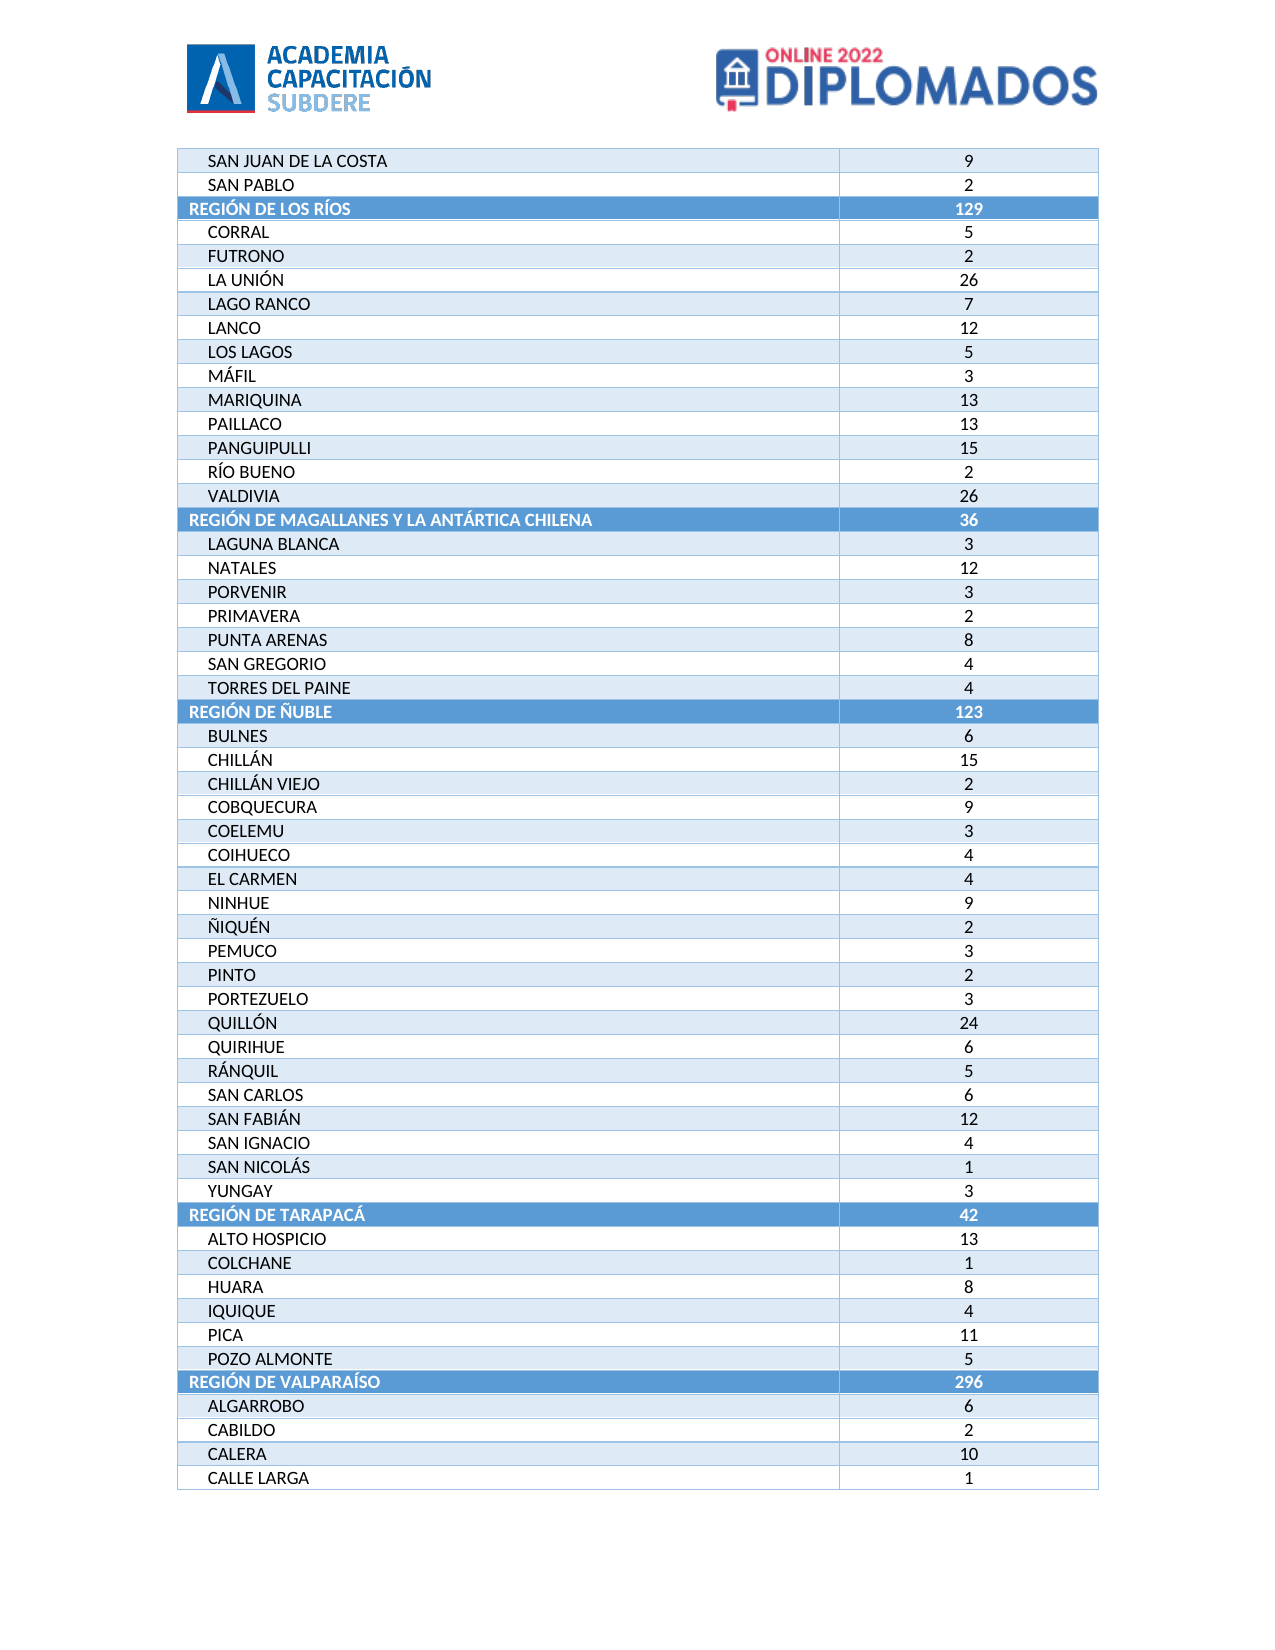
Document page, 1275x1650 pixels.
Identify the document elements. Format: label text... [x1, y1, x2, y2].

table_cell LA UNIÓN [178, 269, 839, 291]
table_cell RÁNQUIL [178, 1059, 839, 1082]
table_cell REGIÓN DE ÑUBLE [178, 700, 839, 723]
picture [177, 26, 440, 131]
table_cell SAN FABIÁN [178, 1107, 839, 1130]
table_cell SAN IGNACIO [178, 1131, 839, 1154]
table_cell ALTO HOSPICIO [178, 1227, 839, 1250]
table_cell 3 [840, 580, 1098, 603]
table_cell COBQUECURA [178, 796, 839, 818]
table_cell LAGO RANCO [178, 293, 839, 315]
table_cell 42 [840, 1203, 1098, 1226]
table_cell 3 [840, 987, 1098, 1010]
table_cell PINTO [178, 963, 839, 986]
table_cell REGIÓN DE LOS RÍOS [178, 197, 839, 219]
table_cell REGIÓN DE MAGALLANES Y LA ANTÁRTICA CHILENA [178, 508, 839, 531]
table_cell FUTRONO [178, 245, 839, 267]
table_cell 129 [840, 197, 1098, 219]
table_cell 3 [840, 820, 1098, 842]
table_cell 6 [840, 724, 1098, 747]
table_cell CHILLÁN VIEJO [178, 772, 839, 794]
table_cell YUNGAY [178, 1179, 839, 1202]
table_cell 5 [840, 340, 1098, 363]
table_cell 2 [840, 772, 1098, 794]
table_cell 2 [840, 604, 1098, 627]
table_cell SAN GREGORIO [178, 652, 839, 675]
table_cell 4 [840, 1299, 1098, 1322]
table_cell COLCHANE [178, 1251, 839, 1274]
table_cell 12 [840, 316, 1098, 339]
table_cell PAILLACO [178, 412, 839, 435]
table_cell 4 [840, 1131, 1098, 1154]
table_cell SAN JUAN DE LA COSTA [178, 149, 839, 172]
table_cell PORVENIR [178, 580, 839, 603]
table_cell 7 [840, 293, 1098, 315]
table_cell 15 [840, 436, 1098, 459]
table_cell 123 [840, 700, 1098, 723]
table_cell 9 [840, 796, 1098, 818]
table_cell REGIÓN DE TARAPACÁ [178, 1203, 839, 1226]
table_cell CALLE LARGA [178, 1466, 839, 1489]
table_cell QUILLÓN [178, 1011, 839, 1034]
table_cell 3 [840, 939, 1098, 962]
table_cell 2 [840, 460, 1098, 483]
table_cell 11 [840, 1323, 1098, 1346]
table_cell SAN NICOLÁS [178, 1155, 839, 1178]
table_cell 4 [840, 676, 1098, 699]
table_cell 12 [840, 556, 1098, 579]
table_cell 4 [840, 868, 1098, 890]
table_cell LANCO [178, 316, 839, 339]
table_cell SAN CARLOS [178, 1083, 839, 1106]
table_cell QUIRIHUE [178, 1035, 839, 1058]
table_cell PANGUIPULLI [178, 436, 839, 459]
table_cell BULNES [178, 724, 839, 747]
table_cell 5 [840, 1059, 1098, 1082]
table_cell 26 [840, 269, 1098, 291]
table_cell ÑIQUÉN [178, 915, 839, 938]
table_cell 5 [840, 221, 1098, 243]
table_cell 9 [840, 891, 1098, 914]
table_cell 6 [840, 1035, 1098, 1058]
table_cell 3 [840, 532, 1098, 555]
table_cell 15 [840, 748, 1098, 771]
table_cell 24 [840, 1011, 1098, 1034]
table_cell 4 [840, 844, 1098, 866]
table_cell 12 [840, 1107, 1098, 1130]
table_cell 8 [840, 1275, 1098, 1298]
table_cell CHILLÁN [178, 748, 839, 771]
table_cell 13 [840, 412, 1098, 435]
table_cell 6 [840, 1395, 1098, 1417]
table_cell 1 [840, 1466, 1098, 1489]
table_cell 9 [840, 149, 1098, 172]
table_cell EL CARMEN [178, 868, 839, 890]
table_cell 2 [840, 173, 1098, 196]
table_cell 2 [840, 1419, 1098, 1441]
table_cell 2 [840, 915, 1098, 938]
table_cell 2 [840, 963, 1098, 986]
table_cell PEMUCO [178, 939, 839, 962]
table_cell HUARA [178, 1275, 839, 1298]
table_cell 6 [840, 1083, 1098, 1106]
table_cell LOS LAGOS [178, 340, 839, 363]
table_cell 3 [840, 364, 1098, 387]
table_cell 13 [840, 1227, 1098, 1250]
table_cell VALDIVIA [178, 484, 839, 507]
table_cell 1 [840, 1155, 1098, 1178]
table_cell NINHUE [178, 891, 839, 914]
table_cell MÁFIL [178, 364, 839, 387]
table_cell LAGUNA BLANCA [178, 532, 839, 555]
table_cell CALERA [178, 1443, 839, 1465]
table_cell 3 [840, 1179, 1098, 1202]
table_cell 296 [840, 1371, 1098, 1393]
table_cell PRIMAVERA [178, 604, 839, 627]
table_cell NATALES [178, 556, 839, 579]
table_cell 13 [840, 388, 1098, 411]
table_cell COIHUECO [178, 844, 839, 866]
table_cell 8 [840, 628, 1098, 651]
table_cell 26 [840, 484, 1098, 507]
table_cell 4 [840, 652, 1098, 675]
table_cell ALGARROBO [178, 1395, 839, 1417]
table_cell SAN PABLO [178, 173, 839, 196]
table_cell PICA [178, 1323, 839, 1346]
table_cell 36 [840, 508, 1098, 531]
table_cell REGIÓN DE VALPARAÍSO [178, 1371, 839, 1393]
table_cell 2 [840, 245, 1098, 267]
table_cell POZO ALMONTE [178, 1347, 839, 1369]
table_cell CABILDO [178, 1419, 839, 1441]
table_cell 10 [840, 1443, 1098, 1465]
table_cell TORRES DEL PAINE [178, 676, 839, 699]
table_cell PUNTA ARENAS [178, 628, 839, 651]
table_cell 1 [840, 1251, 1098, 1274]
table_cell MARIQUINA [178, 388, 839, 411]
table_cell COELEMU [178, 820, 839, 842]
table_cell PORTEZUELO [178, 987, 839, 1010]
table_cell CORRAL [178, 221, 839, 243]
table_cell RÍO BUENO [178, 460, 839, 483]
table_cell 5 [840, 1347, 1098, 1369]
table_cell IQUIQUE [178, 1299, 839, 1322]
